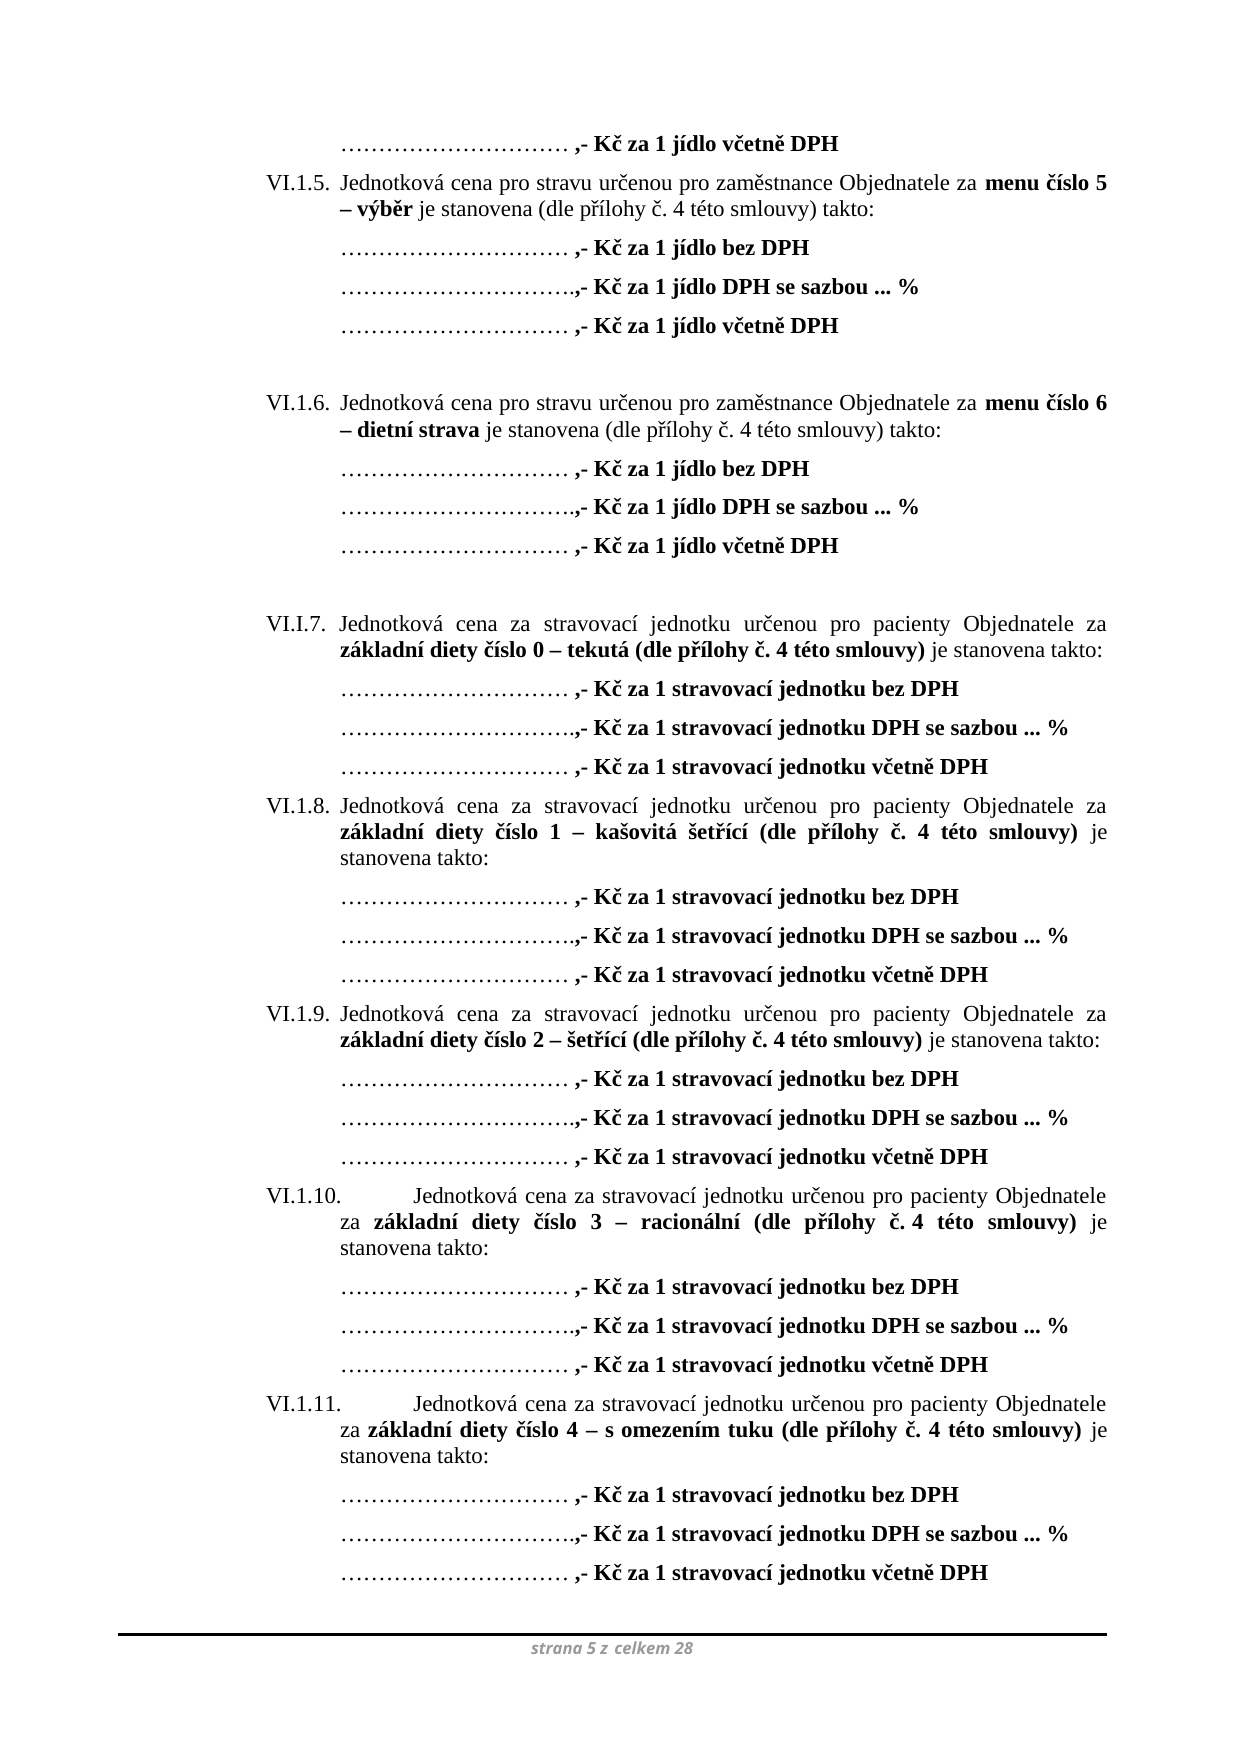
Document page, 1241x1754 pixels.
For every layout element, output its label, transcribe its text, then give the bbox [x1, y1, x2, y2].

text ………………………….,- Kč za 1 stravovací jednotku DPH se sazbou ... % [340, 922, 1107, 948]
text ………………………… ,- Kč za 1 jídlo včetně DPH [340, 130, 1107, 156]
text ………………………….,- Kč za 1 jídlo DPH se sazbou ... % [340, 273, 1107, 299]
text ………………………….,- Kč za 1 stravovací jednotku DPH se sazbou ... % [340, 1104, 1107, 1130]
text ………………………… ,- Kč za 1 stravovací jednotku včetně DPH [340, 1143, 1107, 1169]
text VI.1.5. Jednotková cena pro stravu určenou pro zaměstnance Objednatele za menu číslo 5 – výběr je stanovena (dle přílohy č. 4 této smlouvy) takto: [266, 169, 1107, 221]
text ………………………… ,- Kč za 1 stravovací jednotku včetně DPH [340, 961, 1107, 987]
text ………………………… ,- Kč za 1 stravovací jednotku včetně DPH [340, 1351, 1107, 1377]
text ………………………… ,- Kč za 1 jídlo bez DPH [340, 454, 1107, 481]
text ………………………….,- Kč za 1 stravovací jednotku DPH se sazbou ... % [340, 714, 1107, 740]
text VI.1.8. Jednotková cena za stravovací jednotku určenou pro pacienty Objednatele za základní diety číslo 1 – kašovitá šetřící (dle přílohy č. 4 této smlouvy) je stanovena takto: [266, 792, 1107, 871]
text ………………………… ,- Kč za 1 stravovací jednotku včetně DPH [340, 753, 1107, 779]
text ………………………… ,- Kč za 1 jídlo včetně DPH [340, 312, 1107, 338]
text ………………………… ,- Kč za 1 stravovací jednotku bez DPH [340, 1065, 1107, 1091]
text ………………………… ,- Kč za 1 stravovací jednotku bez DPH [340, 883, 1107, 910]
text VI.1.9. Jednotková cena za stravovací jednotku určenou pro pacienty Objednatele za základní diety číslo 2 – šetřící (dle přílohy č. 4 této smlouvy) je stanovena takto: [266, 1000, 1107, 1053]
text ………………………… ,- Kč za 1 stravovací jednotku bez DPH [340, 1481, 1107, 1508]
text ………………………….,- Kč za 1 jídlo DPH se sazbou ... % [340, 493, 1107, 520]
text ………………………….,- Kč za 1 stravovací jednotku DPH se sazbou ... % [340, 1520, 1107, 1547]
text ………………………….,- Kč za 1 stravovací jednotku DPH se sazbou ... % [340, 1312, 1107, 1338]
text VI.1.6. Jednotková cena pro stravu určenou pro zaměstnance Objednatele za menu číslo 6 – dietní strava je stanovena (dle přílohy č. 4 této smlouvy) takto: [266, 389, 1107, 442]
text VI.1.11. Jednotková cena za stravovací jednotku určenou pro pacienty Objednatele za základní diety číslo 4 – s omezením tuku (dle přílohy č. 4 této smlouvy) je stanovena takto: [266, 1390, 1107, 1469]
text ………………………… ,- Kč za 1 stravovací jednotku bez DPH [340, 1273, 1107, 1299]
text ………………………… ,- Kč za 1 jídlo včetně DPH [340, 532, 1107, 559]
text ………………………… ,- Kč za 1 stravovací jednotku včetně DPH [340, 1559, 1107, 1585]
text ………………………… ,- Kč za 1 stravovací jednotku bez DPH [340, 675, 1107, 702]
text VI.I.7. Jednotková cena za stravovací jednotku určenou pro pacienty Objednatele za základní diety číslo 0 – tekutá (dle přílohy č. 4 této smlouvy) je stanovena takto: [266, 610, 1107, 663]
text ………………………… ,- Kč za 1 jídlo bez DPH [340, 234, 1107, 260]
text VI.1.10. Jednotková cena za stravovací jednotku určenou pro pacienty Objednatele za základní diety číslo 3 – racionální (dle přílohy č. 4 této smlouvy) je stanovena takto: [266, 1182, 1107, 1261]
